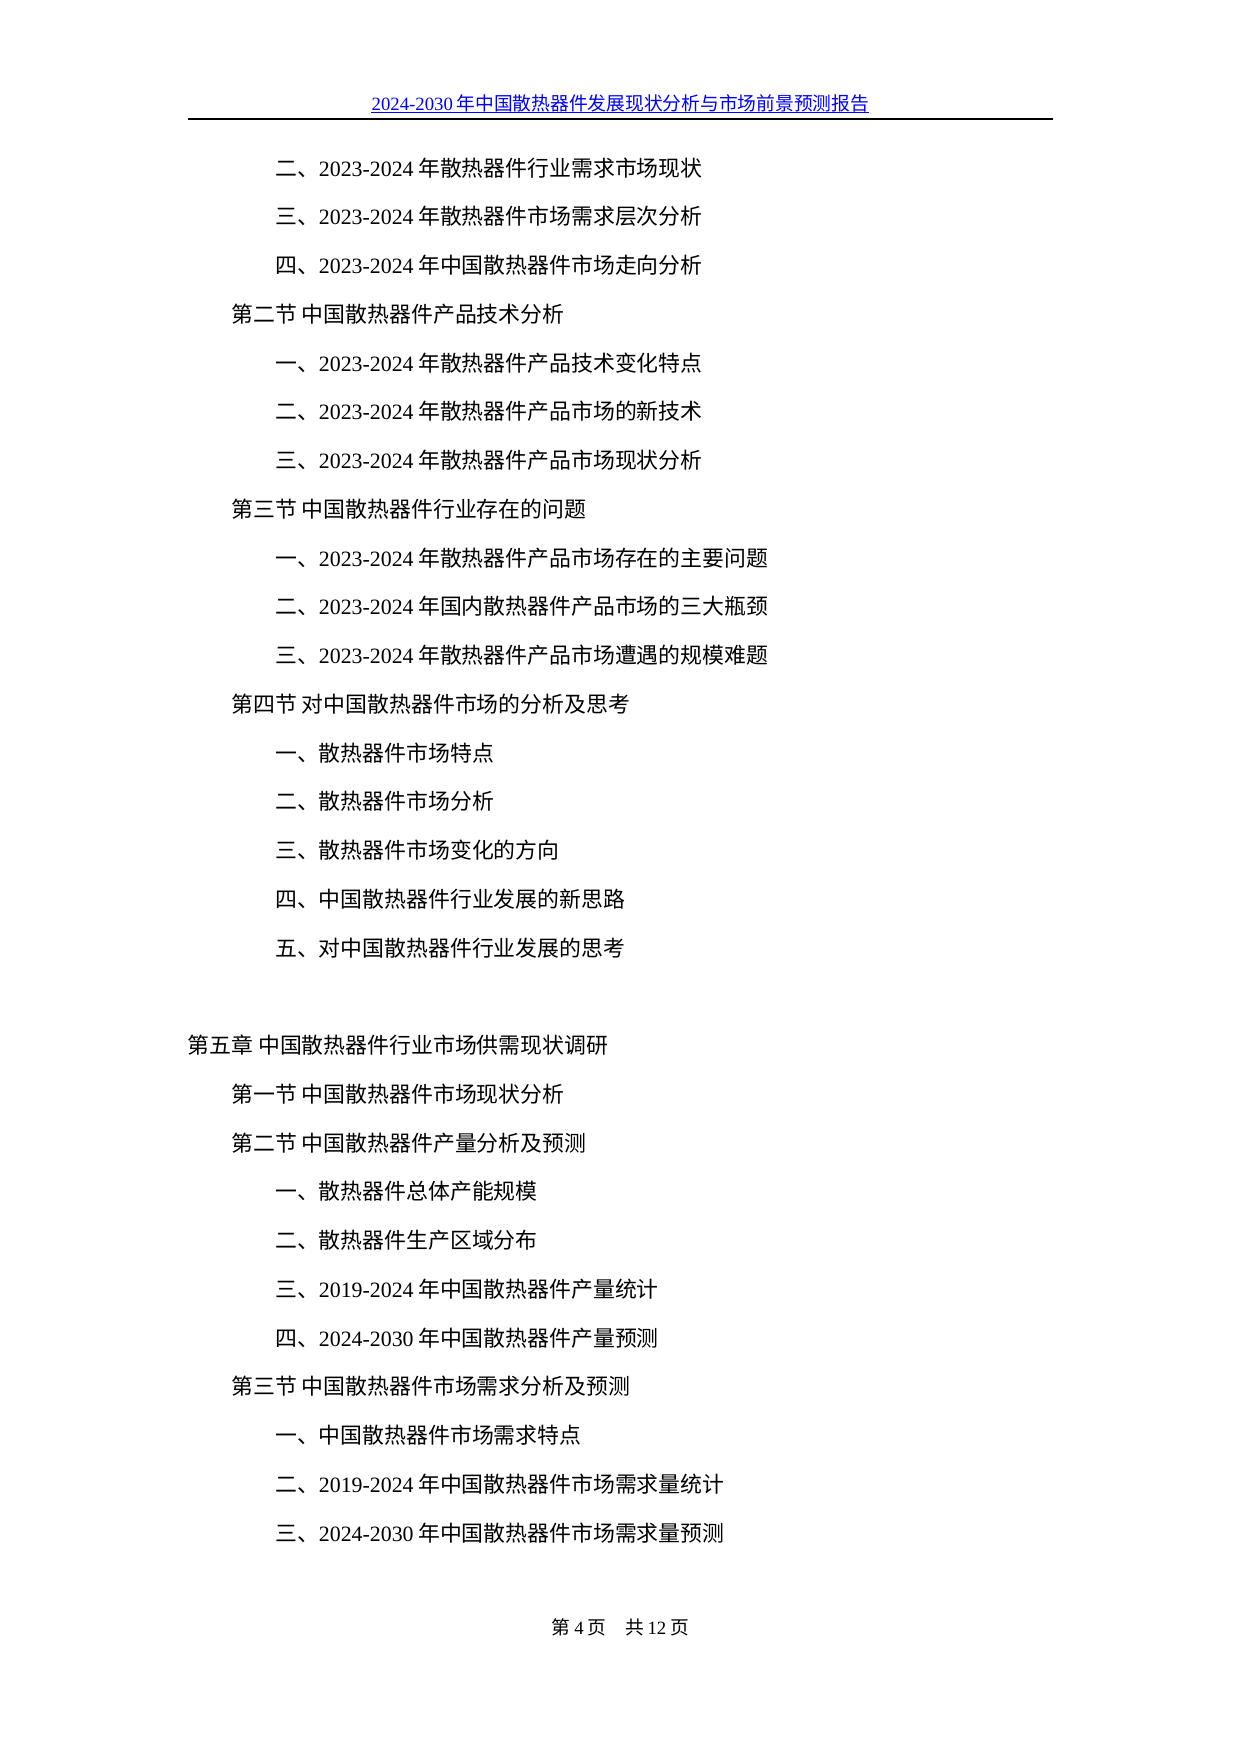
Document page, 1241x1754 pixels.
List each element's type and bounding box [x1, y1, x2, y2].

text [187, 150, 1053, 1548]
